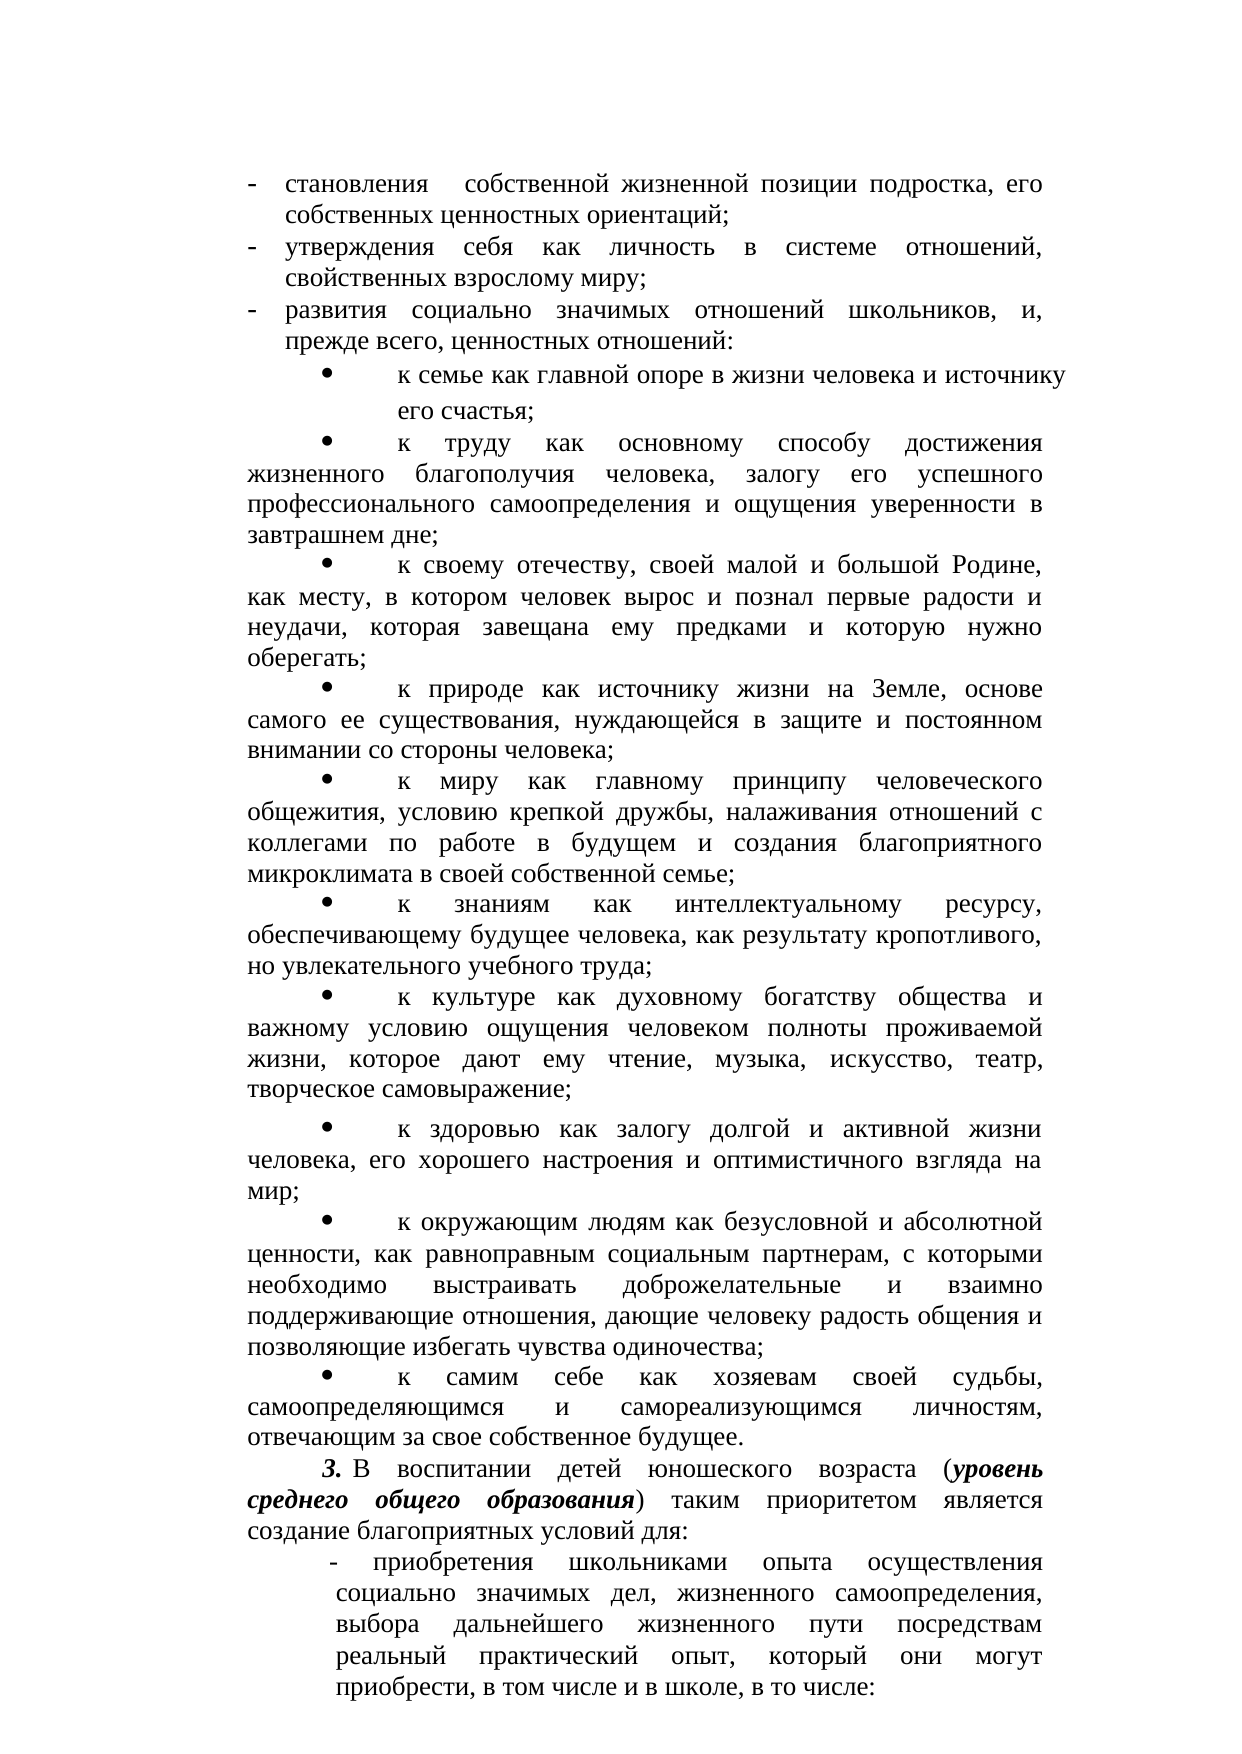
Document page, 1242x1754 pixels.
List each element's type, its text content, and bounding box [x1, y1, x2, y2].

list к труду как основному способу достижения жизненного благополучия человека, залогу его успешного профессионального самоопределения и ощущения уверенности в завтрашнем дне; [247, 426, 1043, 549]
list к миру как главному принципу человеческого общежития, условию крепкой дружбы, налаживания отношений с коллегами по работе в будущем и создания благоприятного микроклимата в своей собственной семье; [247, 765, 1043, 888]
list В воспитании детей юношеского возраста (уровень среднего общего образования) таким приоритетом является создание благоприятных условий для: [247, 1452, 1043, 1545]
list становления собственной жизненной позиции подростка, его собственных ценностных ориентаций; [247, 167, 1043, 229]
text - приобретения школьниками опыта осуществления социально значимых дел, жизненного самоопределения, выбора дальнейшего жизненного пути посредствам реальный практический опыт, который они могут приобрести, в том числе и в школе, в то числе: [329, 1545, 1043, 1701]
list к семье как главной опоре в жизни человека и источнику его счастья; [322, 355, 1067, 426]
list развития социально значимых отношений школьников, и, прежде всего, ценностных отношений: [247, 293, 1043, 355]
list к здоровью как залогу долгой и активной жизни человека, его хорошего настроения и оптимистичного взгляда на мир; [247, 1113, 1042, 1205]
list к природе как источнику жизни на Земле, основе самого ее существования, нуждающейся в защите и постоянном внимании со стороны человека; [247, 673, 1043, 765]
list к своему отечеству, своей малой и большой Родине, как месту, в котором человек вырос и познал первые радости и неудачи, которая завещана ему предками и которую нужно оберегать; [247, 549, 1043, 672]
list к самим себе как хозяевам своей судьбы, самоопределяющимся и самореализующимся личностям, отвечающим за свое собственное будущее. [247, 1361, 1043, 1452]
list к окружающим людям как безусловной и абсолютной ценности, как равноправным социальным партнерам, с которыми необходимо выстраивать доброжелательные и взаимно поддерживающие отношения, дающие человеку радость общения и позволяющие избегать чувства одиночества; [247, 1205, 1043, 1361]
list к знаниям как интеллектуальному ресурсу, обеспечивающему будущее человека, как результату кропотливого, но увлекательного учебного труда; [247, 888, 1043, 980]
list утверждения себя как личность в системе отношений, свойственных взрослому миру; [247, 230, 1043, 292]
list к культуре как духовному богатству общества и важному условию ощущения человеком полноты проживаемой жизни, которое дают ему чтение, музыка, искусство, театр, творческое самовыражение; [247, 981, 1043, 1103]
